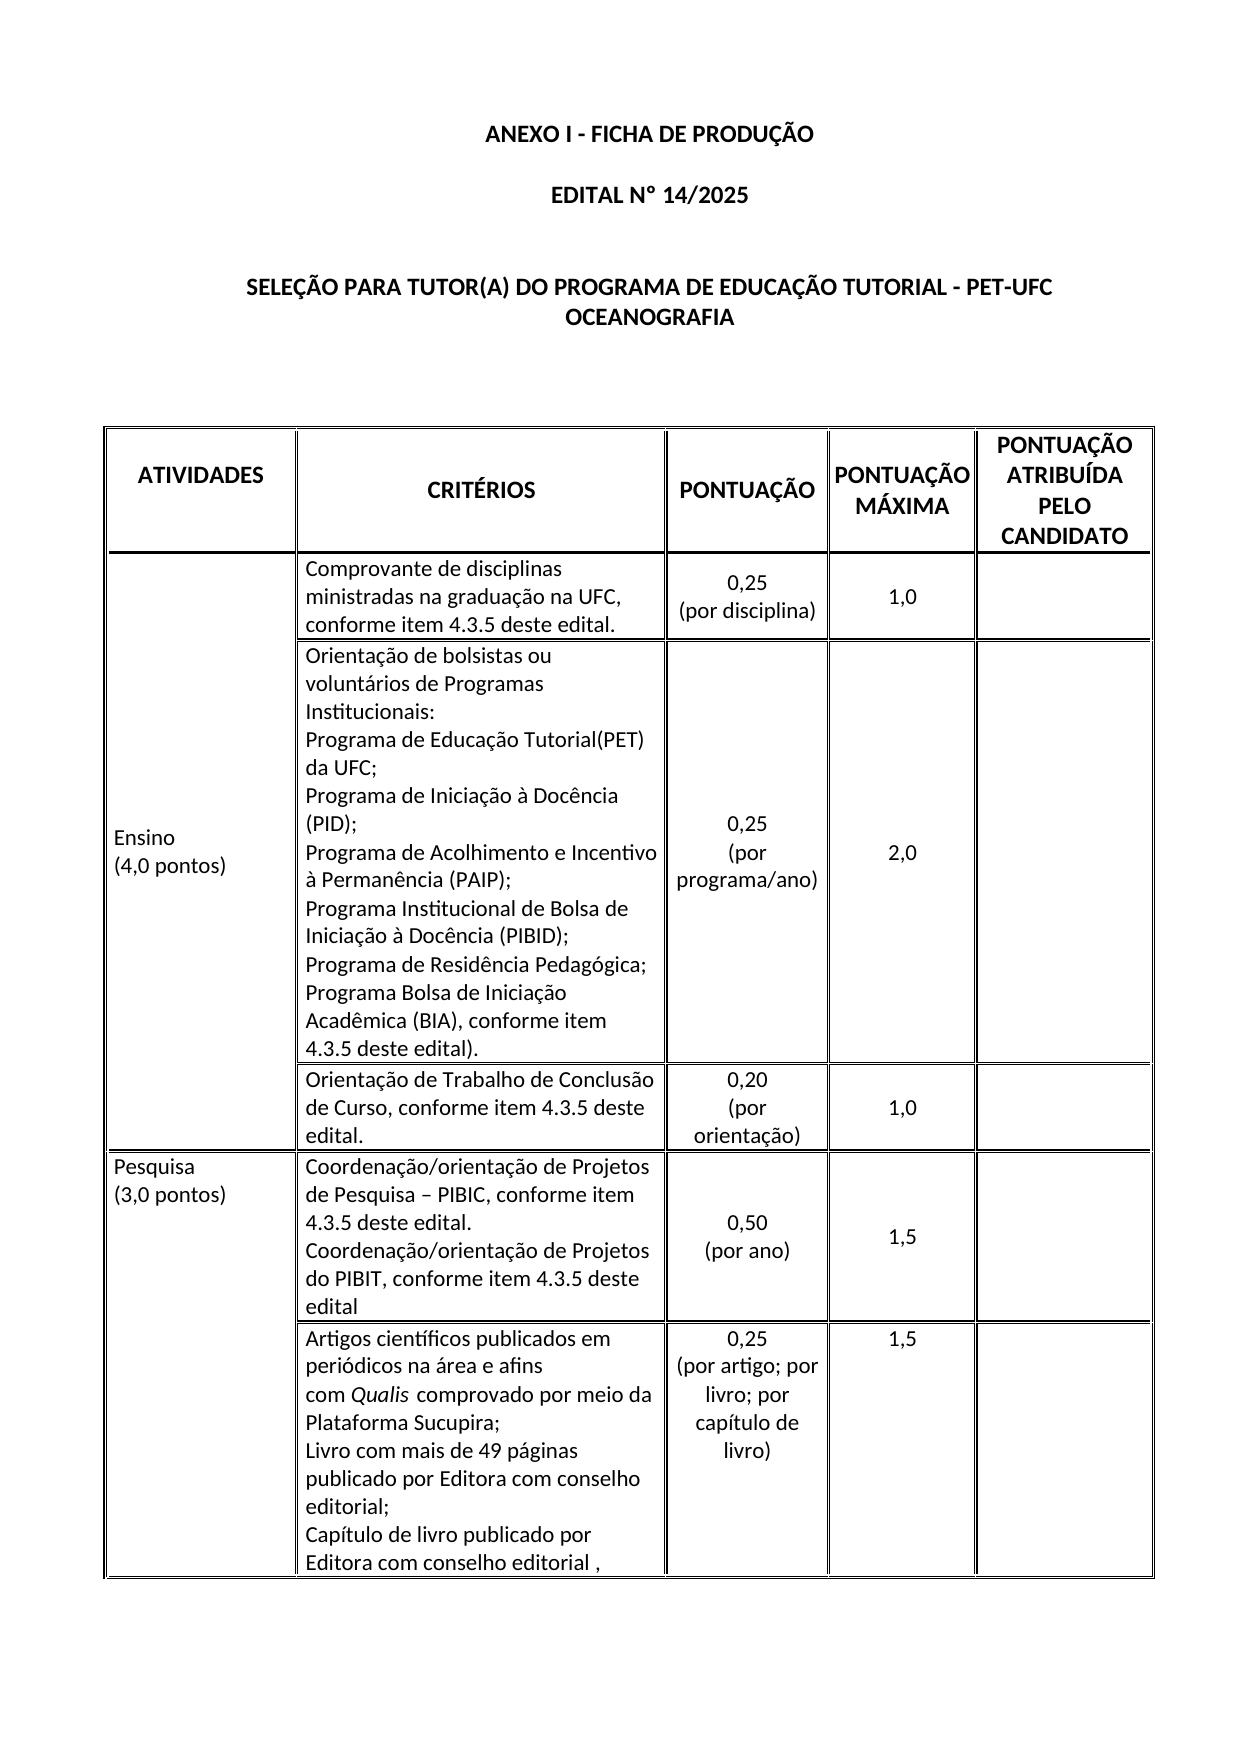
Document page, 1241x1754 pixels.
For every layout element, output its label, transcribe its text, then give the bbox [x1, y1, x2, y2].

table_cell Pesquisa (3,0 pontos) [107, 1149, 297, 1576]
text OCEANOGRAFIA [162, 301, 1137, 332]
table_cell Coordenação/orientação de Projetos de Pesquisa – PIBIC, conforme item 4.3.5 deste edital. Coordenação/orientação de Projetos do PIBIT, conforme item 4.3.5 deste edital [298, 1153, 664, 1320]
table_cell [978, 1149, 1152, 1320]
table_cell Orientação de Trabalho de Conclusão de Curso, conforme item 4.3.5 deste edital. [298, 1065, 664, 1149]
table_cell [978, 551, 1152, 638]
table_cell Ensino (4,0 pontos) [107, 551, 295, 1149]
table_header PONTUAÇÃO [666, 429, 828, 551]
table_header ATIVIDADES [107, 429, 297, 551]
table_cell Orientação de bolsistas ou voluntários de Programas Institucionais: Programa de Educação Tutorial(PET) da UFC; Programa de Iniciação à Docência (PID); Programa de Acolhimento e Incentivo à Permanência (PAIP); Programa Institucional de Bolsa de Iniciação à Docência (PIBID); Programa de Residência Pedagógica; Programa Bolsa de Iniciação Acadêmica (BIA), conforme item 4.3.5 deste edital). [298, 642, 664, 1062]
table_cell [666, 1324, 828, 1576]
table_header PONTUAÇÃO MÁXIMA [829, 427, 976, 551]
table_cell 0,50 (por ano) [668, 1153, 827, 1320]
table_cell 1,0 [830, 1065, 974, 1149]
table_cell 2,0 [830, 642, 974, 1062]
table_cell 1,5 [829, 1320, 976, 1576]
text ANEXO I - FICHA DE PRODUÇÃO [162, 118, 1137, 149]
text SELEÇÃO PARA TUTOR(A) DO PROGRAMA DE EDUCAÇÃO TUTORIAL - PET-UFC [162, 271, 1137, 301]
table_header CRITÉRIOS [297, 427, 666, 551]
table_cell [297, 1320, 666, 1576]
table_cell [976, 1320, 1152, 1576]
table_cell 0,25 (por disciplina) [668, 554, 827, 638]
table_cell Comprovante de disciplinas ministradas na graduação na UFC, conforme item 4.3.5 deste edital. [298, 554, 664, 638]
table_cell [978, 638, 1152, 1062]
table_cell 0,20 (por orientação) [668, 1065, 827, 1149]
table_cell 0,25 (por programa/ano) [668, 642, 827, 1062]
table_header PONTUAÇÃO ATRIBUÍDA PELO CANDIDATO [976, 429, 1152, 551]
table_cell 1,5 [830, 1153, 974, 1320]
text EDITAL Nº 14/2025 [162, 179, 1137, 210]
table_cell 1,0 [830, 554, 974, 638]
table_cell [976, 1062, 1153, 1149]
